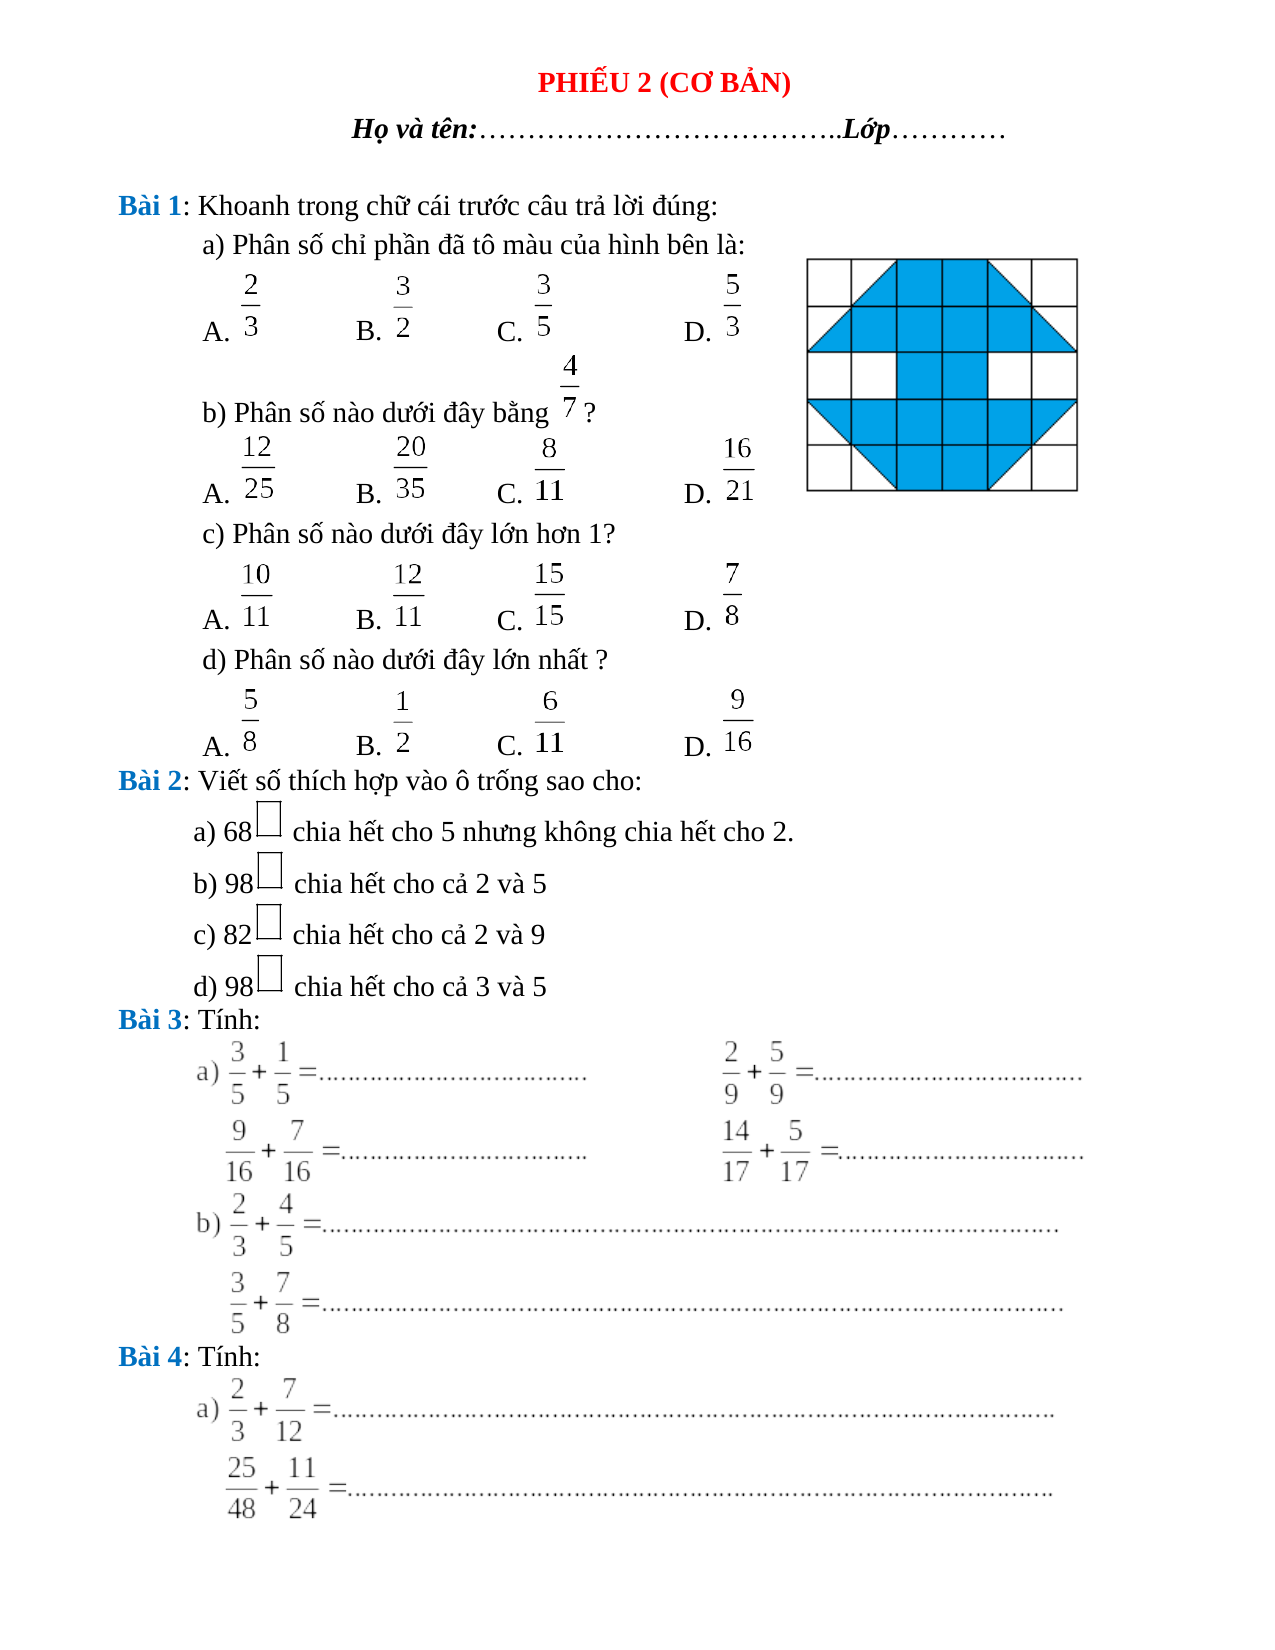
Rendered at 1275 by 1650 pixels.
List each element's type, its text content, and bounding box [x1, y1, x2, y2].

table_cell d) Phân số nào dưới đây lớn nhất ? [191, 636, 788, 681]
table_cell C. [485, 681, 672, 763]
text b) 98 chia hết cho cả 2 và 5 [118, 848, 1211, 899]
table_cell A. [191, 555, 344, 636]
table_cell B. [344, 266, 485, 348]
table_header [788, 221, 1096, 763]
table_header a) Phân số chỉ phần đã tô màu của hình bên là: [191, 221, 788, 266]
table_cell D. [672, 555, 788, 636]
text Bài 4: Tính: [118, 1339, 1211, 1373]
table_cell A. [191, 681, 344, 763]
text c) 82 chia hết cho cả 2 và 9 [118, 899, 1211, 951]
text a) 68 chia hết cho 5 nhưng không chia hết cho 2. [118, 796, 1211, 848]
table_cell B. [344, 429, 485, 510]
table_cell C. [485, 266, 672, 348]
table_cell A. [191, 429, 344, 510]
table_cell D. [672, 681, 788, 763]
text Họ và tên:………………………………..Lớp………… [118, 111, 1211, 144]
table_cell B. [344, 681, 485, 763]
text Bài 2: Viết số thích hợp vào ô trống sao cho: [118, 763, 1211, 796]
table_cell C. [485, 555, 672, 636]
table_cell b) Phân số nào dưới đây bằng ? [191, 348, 788, 429]
table_cell D. [672, 266, 788, 348]
text Bài 1: Khoanh trong chữ cái trước câu trả lời đúng: [118, 188, 1211, 221]
picture [799, 255, 1085, 498]
table_cell c) Phân số nào dưới đây lớn hơn 1? [191, 510, 788, 555]
table_cell D. [672, 429, 788, 510]
text d) 98 chia hết cho cả 3 và 5 [118, 951, 1211, 1002]
table_cell B. [344, 555, 485, 636]
text Bài 3: Tính: [118, 1002, 1211, 1036]
table_cell A. [191, 266, 344, 348]
table_cell C. [485, 429, 672, 510]
text PHIẾU 2 (CƠ BẢN) [118, 66, 1211, 99]
